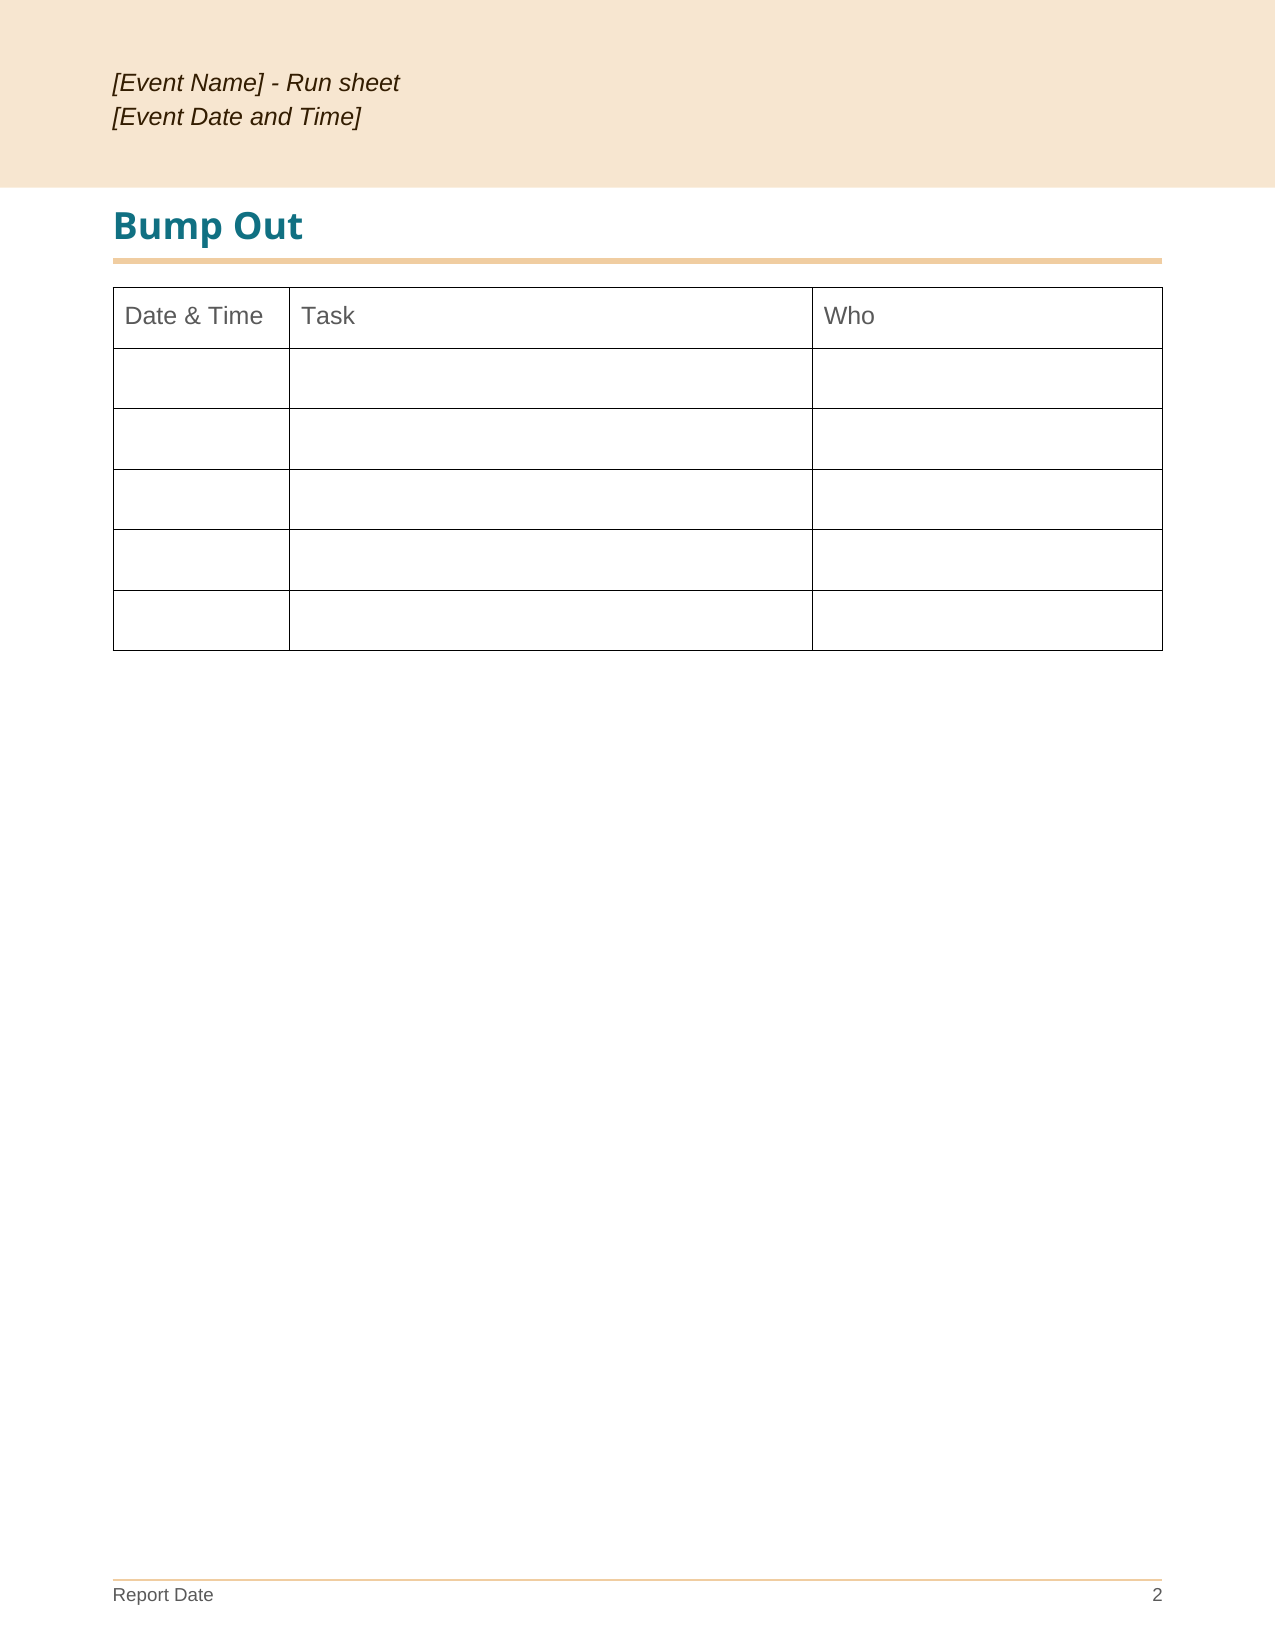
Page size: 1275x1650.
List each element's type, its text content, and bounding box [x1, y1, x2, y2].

table_cell [290, 530, 812, 590]
table_cell [290, 349, 812, 408]
table_cell [813, 591, 1162, 650]
table_cell [114, 591, 289, 650]
table_cell [290, 409, 812, 469]
table_cell [114, 530, 289, 590]
table_cell [114, 470, 289, 529]
table_header Who [813, 288, 1162, 348]
table_header Task [290, 288, 812, 348]
table_cell [290, 470, 812, 529]
table_cell [813, 409, 1162, 469]
table_cell [813, 530, 1162, 590]
table_cell [114, 409, 289, 469]
table_cell [290, 591, 812, 650]
table_cell [813, 349, 1162, 408]
subtitle Bump Out [112, 199, 1162, 264]
table_cell [114, 349, 289, 408]
table_cell [813, 470, 1162, 529]
table_header Date & Time [114, 288, 289, 348]
